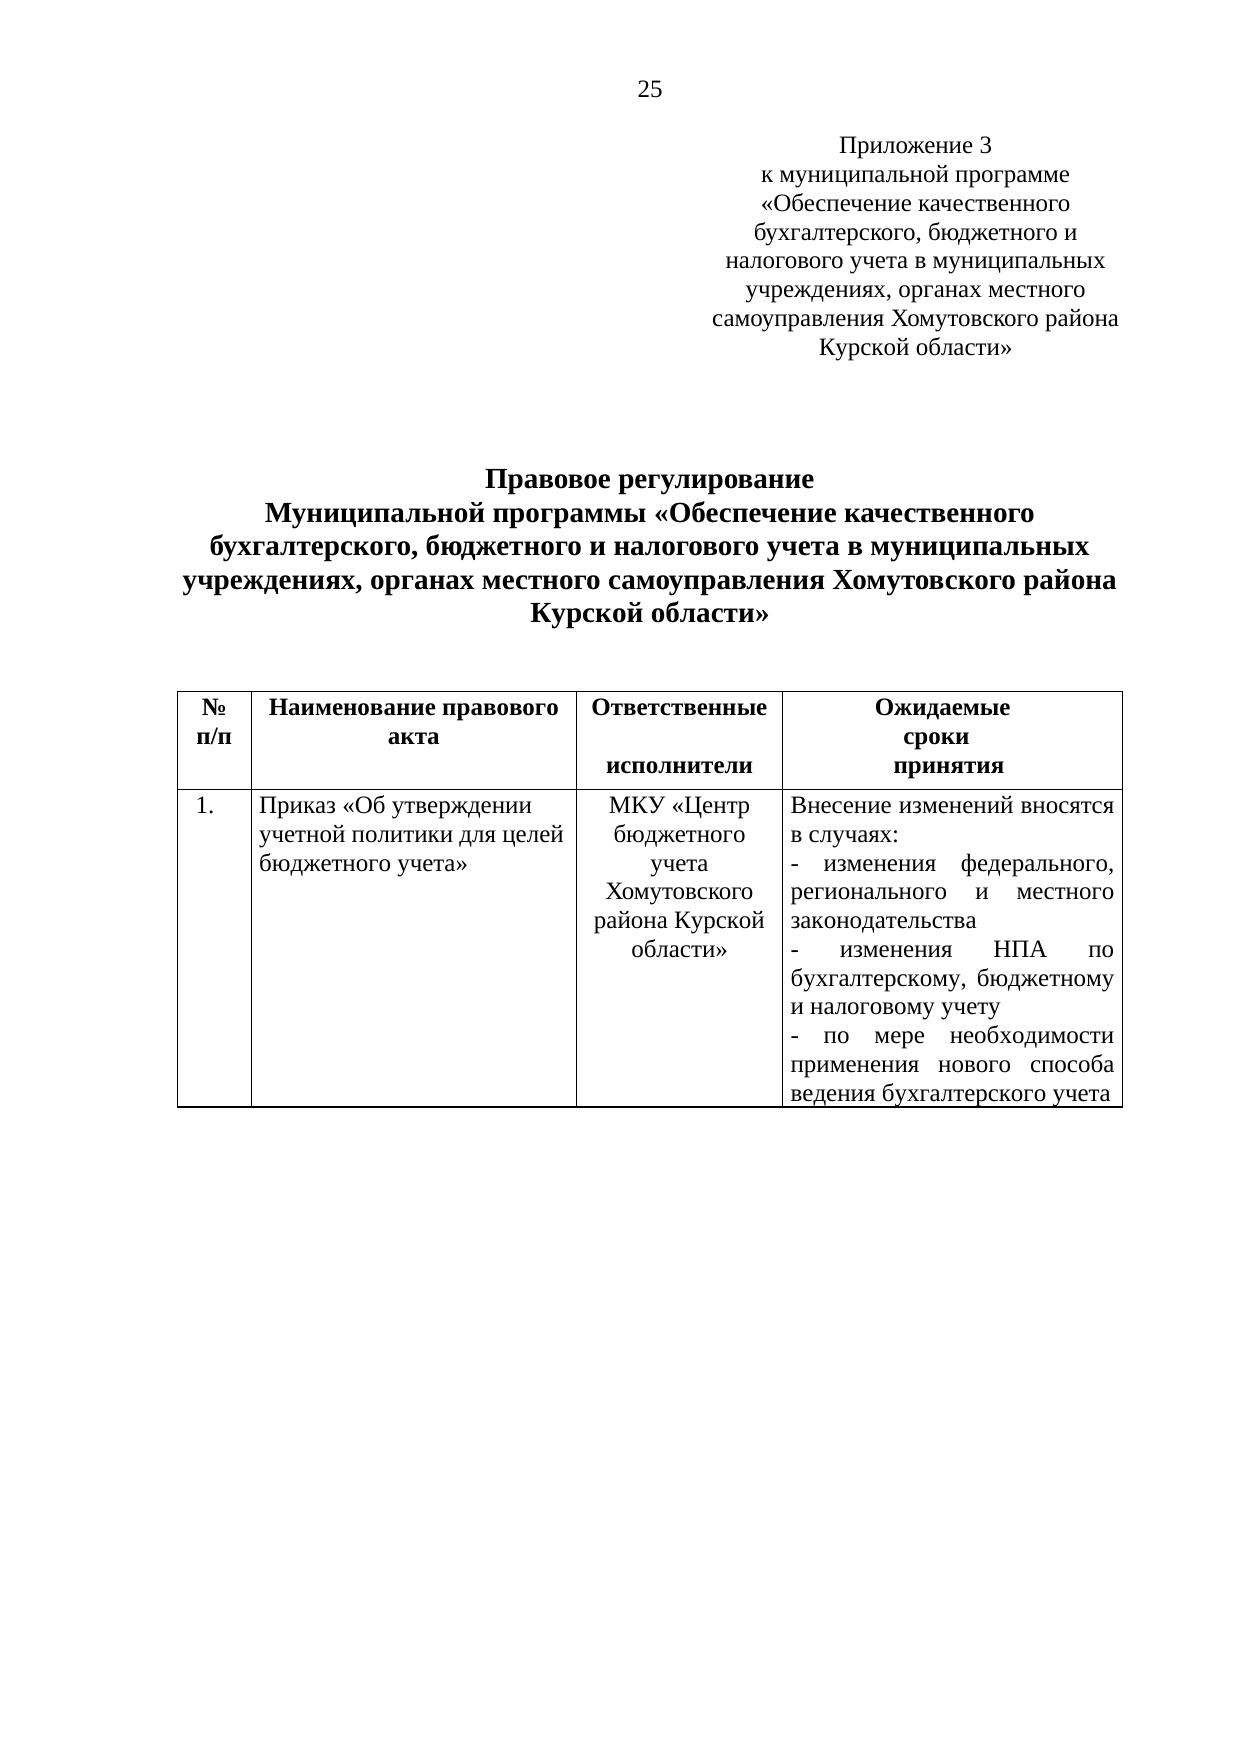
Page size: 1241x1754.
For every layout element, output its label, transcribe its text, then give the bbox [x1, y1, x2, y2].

table_cell МКУ «Центр бюджетного учета Хомутовского района Курской области» [577, 790, 782, 1106]
text Муниципальной программы «Обеспечение качественного бухгалтерского, бюджетного и налогового учета в муниципальных учреждениях, органах местного самоуправления Хомутовского района Курской области» [177, 495, 1122, 629]
text к муниципальной программе «Обеспечение качественного бухгалтерского, бюджетного и налогового учета в муниципальных учреждениях, органах местного самоуправления Хомутовского района Курской области» [709, 159, 1122, 361]
table_cell Приказ «Об утверждении учетной политики для целей бюджетного учета» [252, 790, 576, 1106]
table_header Наименование правового акта [252, 692, 576, 789]
table_header Ответственные исполнители [577, 692, 782, 789]
text Правовое регулирование [177, 461, 1122, 495]
text Приложение 3 [709, 131, 1122, 159]
table_cell [178, 790, 251, 1106]
table_cell Внесение изменений вносятся в случаях: - изменения федерального, регионального и местного законодательства - изменения НПА по бухгалтерскому, бюджетному и налоговому учету - по мере необходимости применения нового способа ведения бухгалтерского учета [783, 790, 1122, 1106]
table_header Ожидаемые сроки принятия [783, 692, 1122, 789]
table_header № п/п [178, 692, 251, 789]
